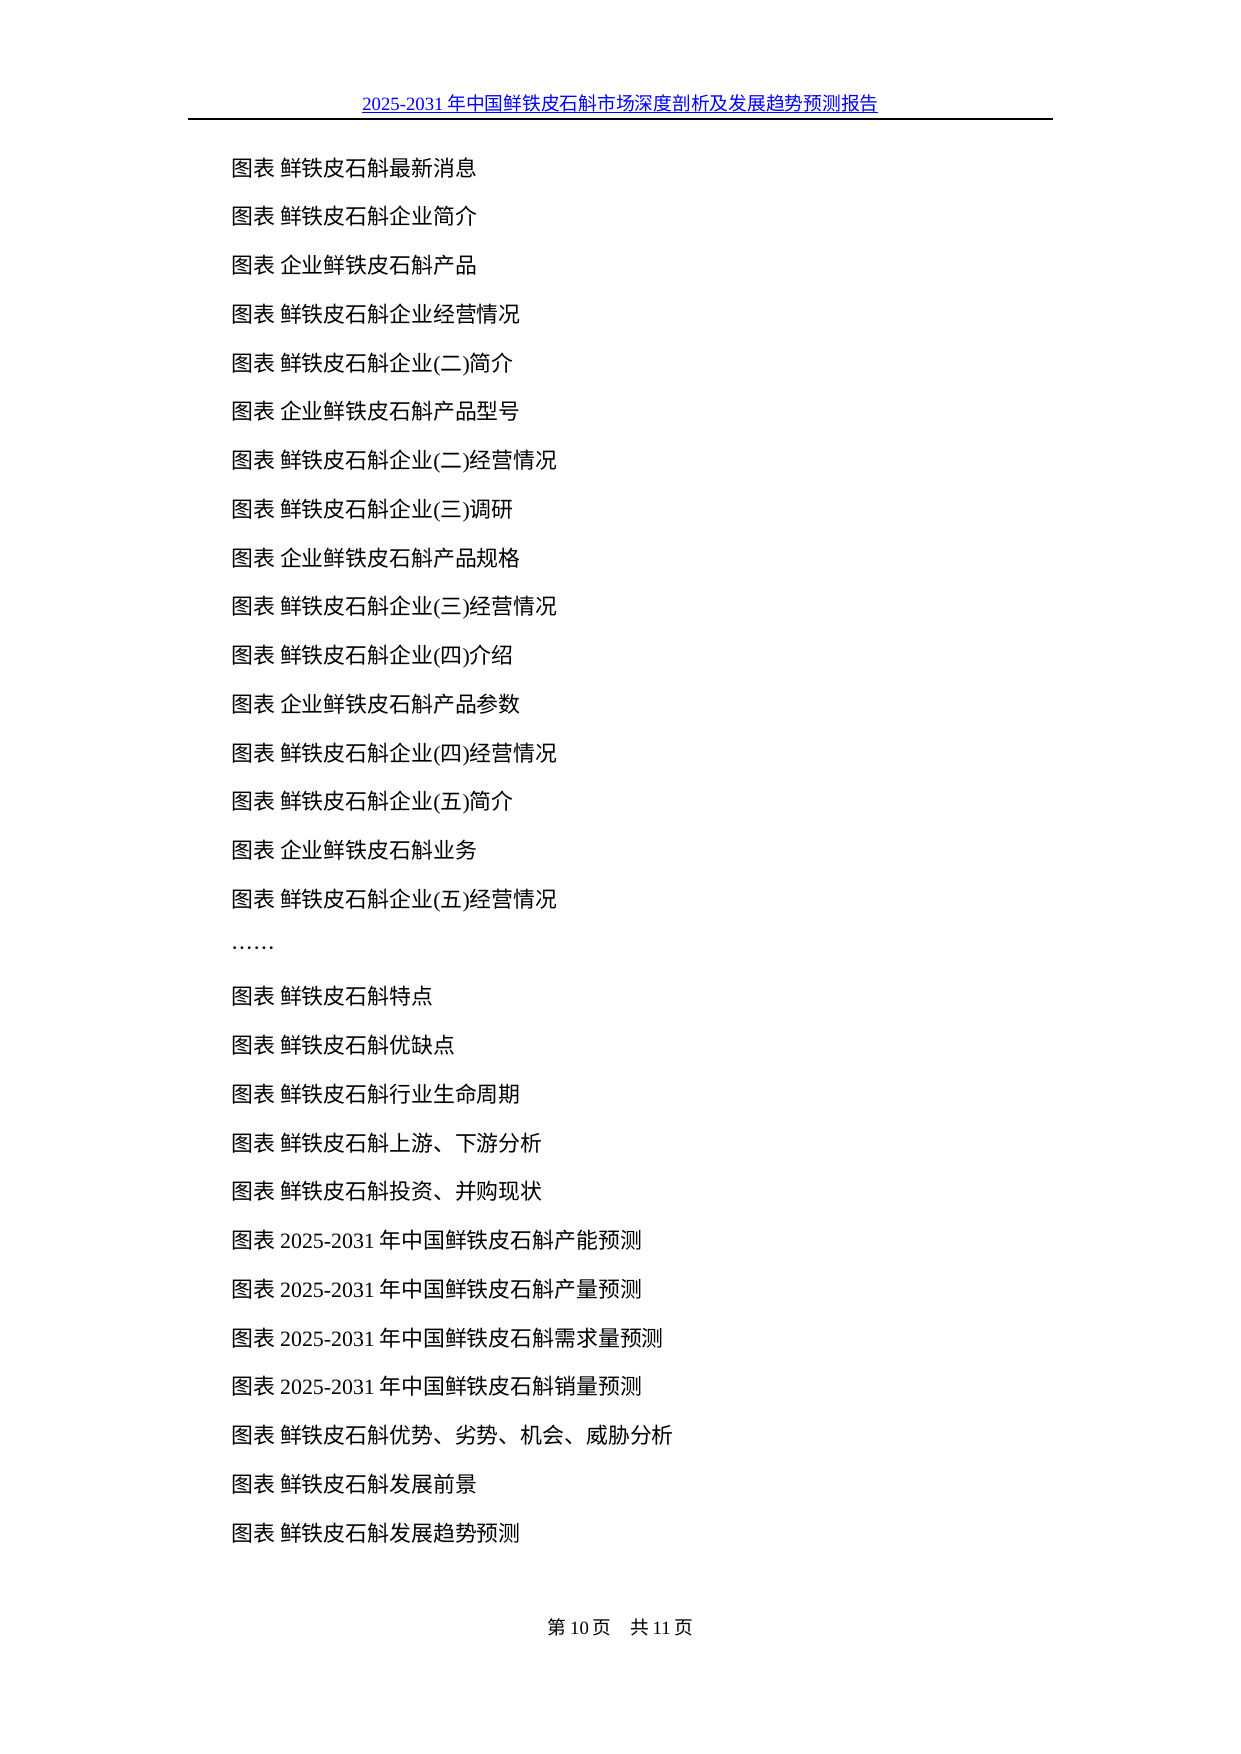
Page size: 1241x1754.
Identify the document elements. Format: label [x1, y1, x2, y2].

text [187, 150, 1053, 1548]
